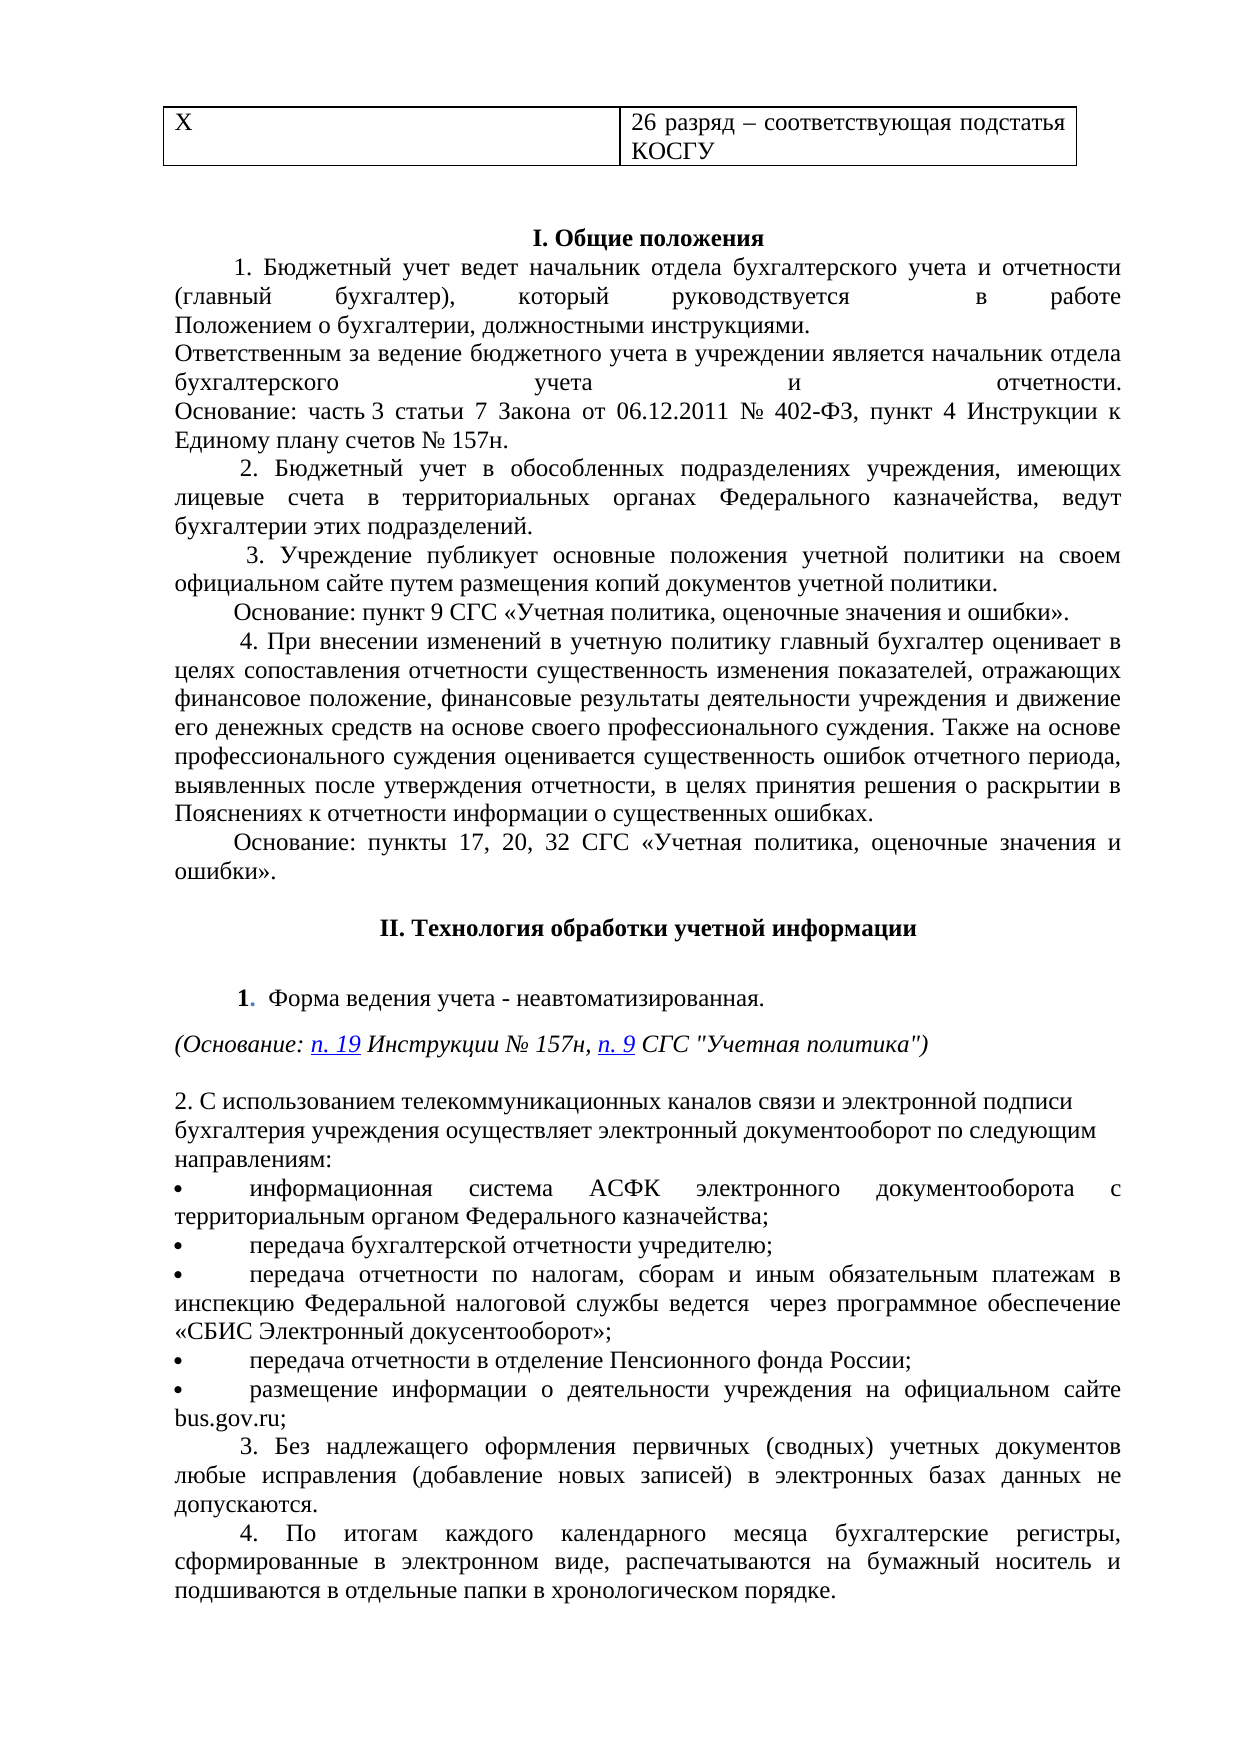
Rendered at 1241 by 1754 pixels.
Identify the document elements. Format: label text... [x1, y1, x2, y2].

text 3. Без надлежащего оформления первичных (сводных) учетных документов любые исправления (добавление новых записей) в электронных базах данных не допускаются. [174, 1431, 1122, 1518]
text Основание: пункты 17, 20, 32 СГС «Учетная политика, оценочные значения и ошибки». [174, 827, 1122, 885]
table_cell Х [164, 108, 619, 165]
text 1. Бюджетный учет ведет начальник отдела бухгалтерского учета и отчетности (главный бухгалтер), который руководствуется в работе Положением о бухгалтерии, должностными инструкциями. Ответственным за ведение бюджетного учета в учреждении является начальник отдела бухгалтерского учета и отчетности. Основание: часть 3 статьи 7 Закона от 06.12.2011 № 402-ФЗ, пункт 4 Инструкции к Единому плану счетов № 157н. [174, 252, 1122, 453]
list размещение информации о деятельности учреждения на официальном сайте bus.gov.ru; [174, 1374, 1122, 1431]
text II. Технология обработки учетной информации [174, 913, 1122, 942]
table_cell 26 разряд – соответствующая подстатья КОСГУ [621, 108, 1076, 165]
list передача отчетности по налогам, сборам и иным обязательным платежам в инспекцию Федеральной налоговой службы ведется через программное обеспечение «СБИС Электронный докусентооборот»; [174, 1259, 1122, 1345]
text 4. При внесении изменений в учетную политику главный бухгалтер оценивает в целях сопоставления отчетности существенность изменения показателей, отражающих финансовое положение, финансовые результаты деятельности учреждения и движение его денежных средств на основе своего профессионального суждения. Также на основе профессионального суждения оценивается существенность ошибок отчетного периода, выявленных после утверждения отчетности, в целях принятия решения о раскрытии в Пояснениях к отчетности информации о существенных ошибках. [174, 626, 1122, 827]
list передача отчетности в отделение Пенсионного фонда России; [174, 1345, 1122, 1374]
text 2. Бюджетный учет в обособленных подразделениях учреждения, имеющих лицевые счета в территориальных органах Федерального казначейства, ведут бухгалтерии этих подразделений. [174, 453, 1122, 540]
text I. Общие положения [174, 223, 1122, 252]
text 2. С использованием телекоммуникационных каналов связи и электронной подписи бухгалтерия учреждения осуществляет электронный документооборот по следующим направлениям: [174, 1058, 1122, 1173]
list передача бухгалтерской отчетности учредителю; [174, 1230, 1122, 1259]
list информационная система АСФК электронного документооборота с территориальным органом Федерального казначейства; [174, 1173, 1122, 1230]
text Основание: пункт 9 СГС «Учетная политика, оценочные значения и ошибки». [174, 597, 1122, 626]
text 4. По итогам каждого календарного месяца бухгалтерские регистры, сформированные в электронном виде, распечатываются на бумажный носитель и подшиваются в отдельные папки в хронологическом порядке. [174, 1518, 1122, 1604]
text (Основание: п. 19 Инструкции № 157н, п. 9 СГС "Учетная политика") [174, 1029, 1122, 1058]
text 1. Форма ведения учета - неавтоматизированная. [174, 983, 1122, 1012]
text 3. Учреждение публикует основные положения учетной политики на своем официальном сайте путем размещения копий документов учетной политики. [174, 540, 1122, 597]
